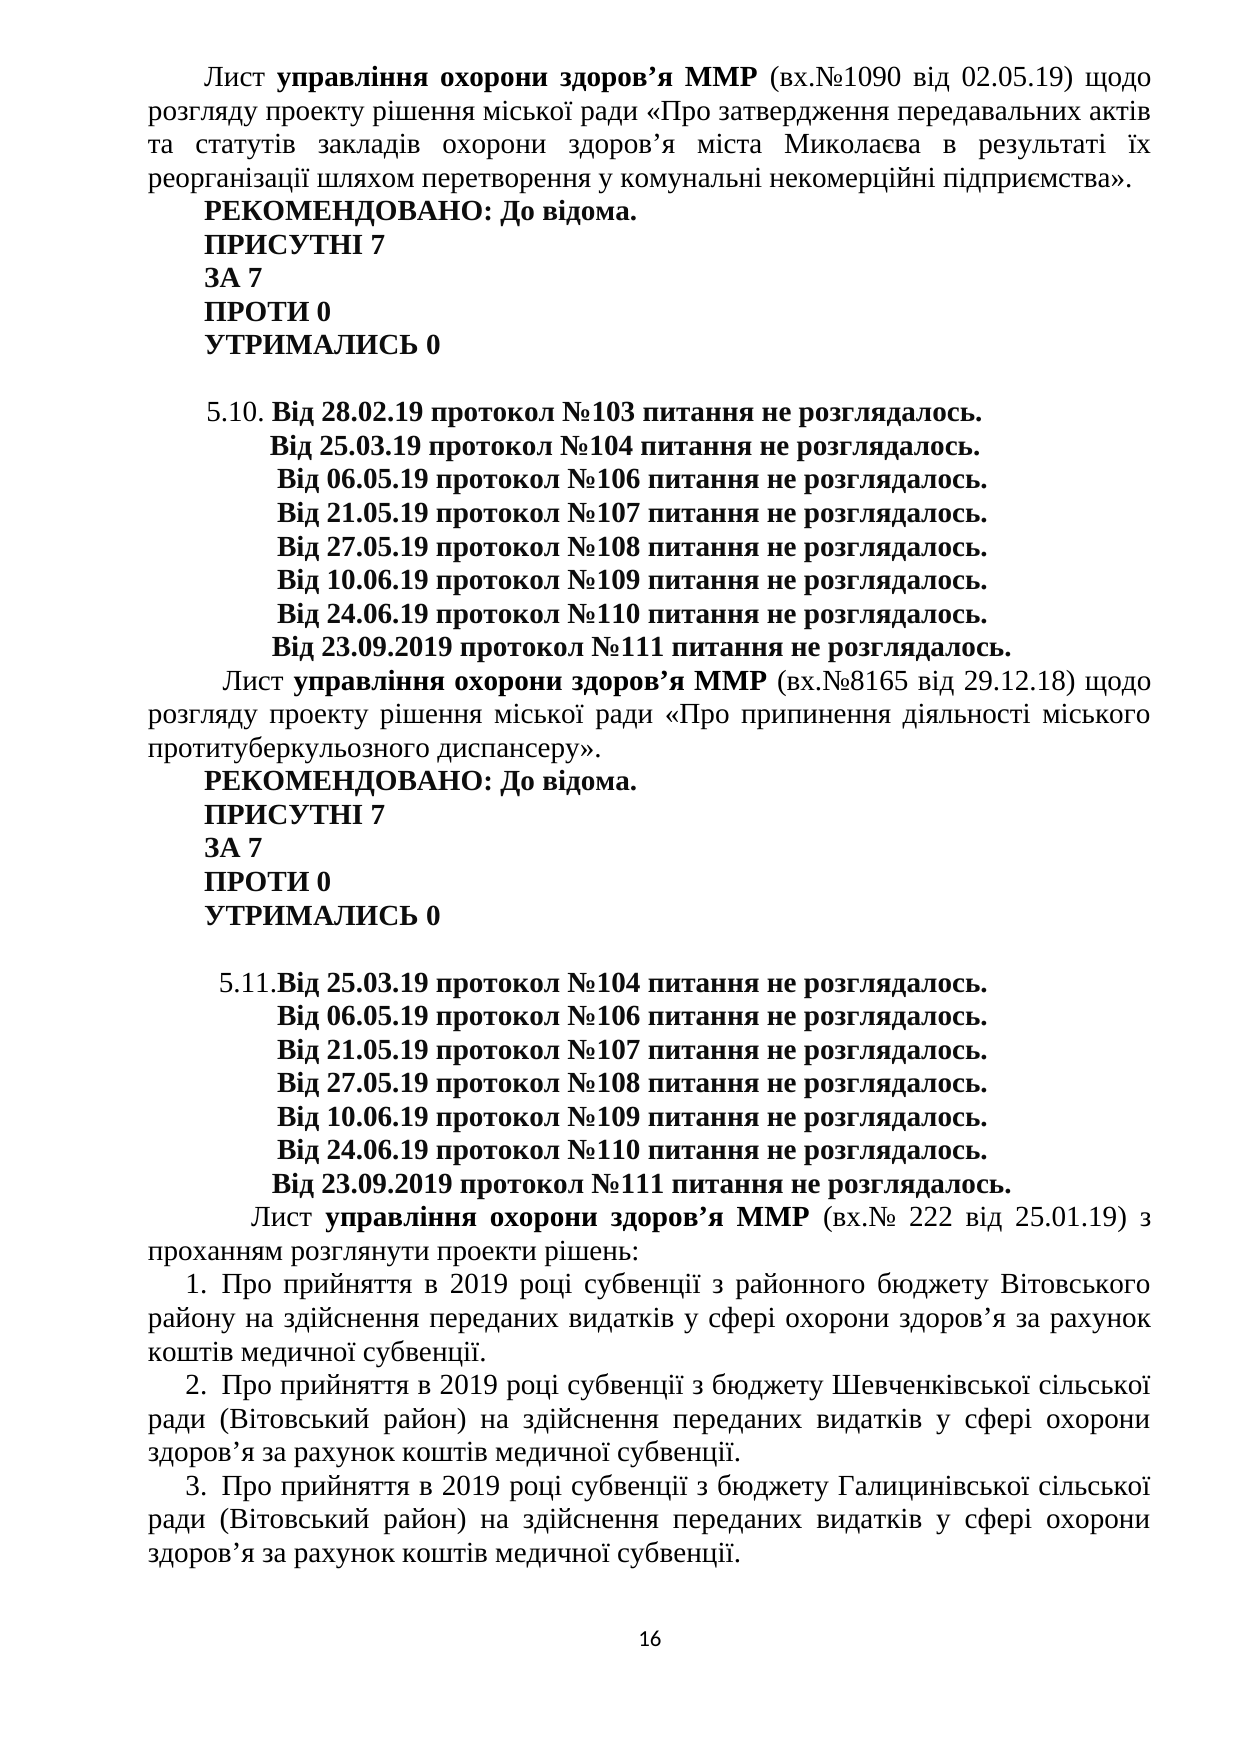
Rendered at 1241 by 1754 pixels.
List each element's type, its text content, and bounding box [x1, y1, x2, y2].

text Лист управління охорони здоров’я ММР (вх.№ 222 від 25.01.19) з проханням розглянути проекти рішень: [148, 1199, 1152, 1267]
text Від 10.06.19 протокол №109 питання не розглядалось. [148, 562, 1152, 596]
list Про прийняття в 2019 році субвенції з бюджету Галицинівської сільської ради (Вітовський район) на здійснення переданих видатків у сфері охорони здоров’я за рахунок коштів медичної субвенції. [148, 1468, 1152, 1568]
text 5.10. Від 28.02.19 протокол №103 питання не розглядалось. [148, 394, 1152, 428]
text Від 10.06.19 протокол №109 питання не розглядалось. [148, 1099, 1152, 1132]
text Від 27.05.19 протокол №108 питання не розглядалось. [148, 529, 1152, 562]
list Про прийняття в 2019 році субвенції з бюджету Шевченківської сільської ради (Вітовський район) на здійснення переданих видатків у сфері охорони здоров’я за рахунок коштів медичної субвенції. [148, 1367, 1152, 1468]
text ЗА 7 [148, 831, 1152, 864]
text Лист управління охорони здоров’я ММР (вх.№1090 від 02.05.19) щодо розгляду проекту рішення міської ради «Про затвердження передавальних актів та статутів закладів охорони здоров’я міста Миколаєва в результаті їх реорганізації шляхом перетворення у комунальні некомерційні підприємства». [148, 59, 1152, 193]
text Лист управління охорони здоров’я ММР (вх.№8165 від 29.12.18) щодо розгляду проекту рішення міської ради «Про припинення діяльності міського протитуберкульозного диспансеру». [148, 663, 1152, 763]
text УТРИМАЛИСЬ 0 [148, 327, 1152, 361]
text ПРОТИ 0 [148, 294, 1152, 327]
text 5.11.Від 25.03.19 протокол №104 питання не розглядалось. [148, 965, 1152, 998]
text Від 21.05.19 протокол №107 питання не розглядалось. [148, 495, 1152, 529]
text Від 24.06.19 протокол №110 питання не розглядалось. [148, 1132, 1152, 1166]
text РЕКОМЕНДОВАНО: До відома. [148, 763, 1152, 797]
text ПРИСУТНІ 7 [148, 227, 1152, 260]
text Від 25.03.19 протокол №104 питання не розглядалось. [148, 428, 1152, 462]
text ПРИСУТНІ 7 [148, 797, 1152, 831]
text Від 27.05.19 протокол №108 питання не розглядалось. [148, 1065, 1152, 1099]
text Від 06.05.19 протокол №106 питання не розглядалось. [148, 462, 1152, 495]
text Від 23.09.2019 протокол №111 питання не розглядалось. [148, 1166, 1152, 1199]
text Від 06.05.19 протокол №106 питання не розглядалось. [148, 998, 1152, 1032]
text РЕКОМЕНДОВАНО: До відома. [148, 193, 1152, 227]
list Про прийняття в 2019 році субвенції з районного бюджету Вітовського району на здійснення переданих видатків у сфері охорони здоров’я за рахунок коштів медичної субвенції. [148, 1267, 1152, 1367]
text Від 21.05.19 протокол №107 питання не розглядалось. [148, 1032, 1152, 1065]
text Від 23.09.2019 протокол №111 питання не розглядалось. [148, 629, 1152, 663]
text ЗА 7 [148, 260, 1152, 294]
text Від 24.06.19 протокол №110 питання не розглядалось. [148, 596, 1152, 629]
text УТРИМАЛИСЬ 0 [148, 898, 1152, 931]
text ПРОТИ 0 [148, 864, 1152, 898]
